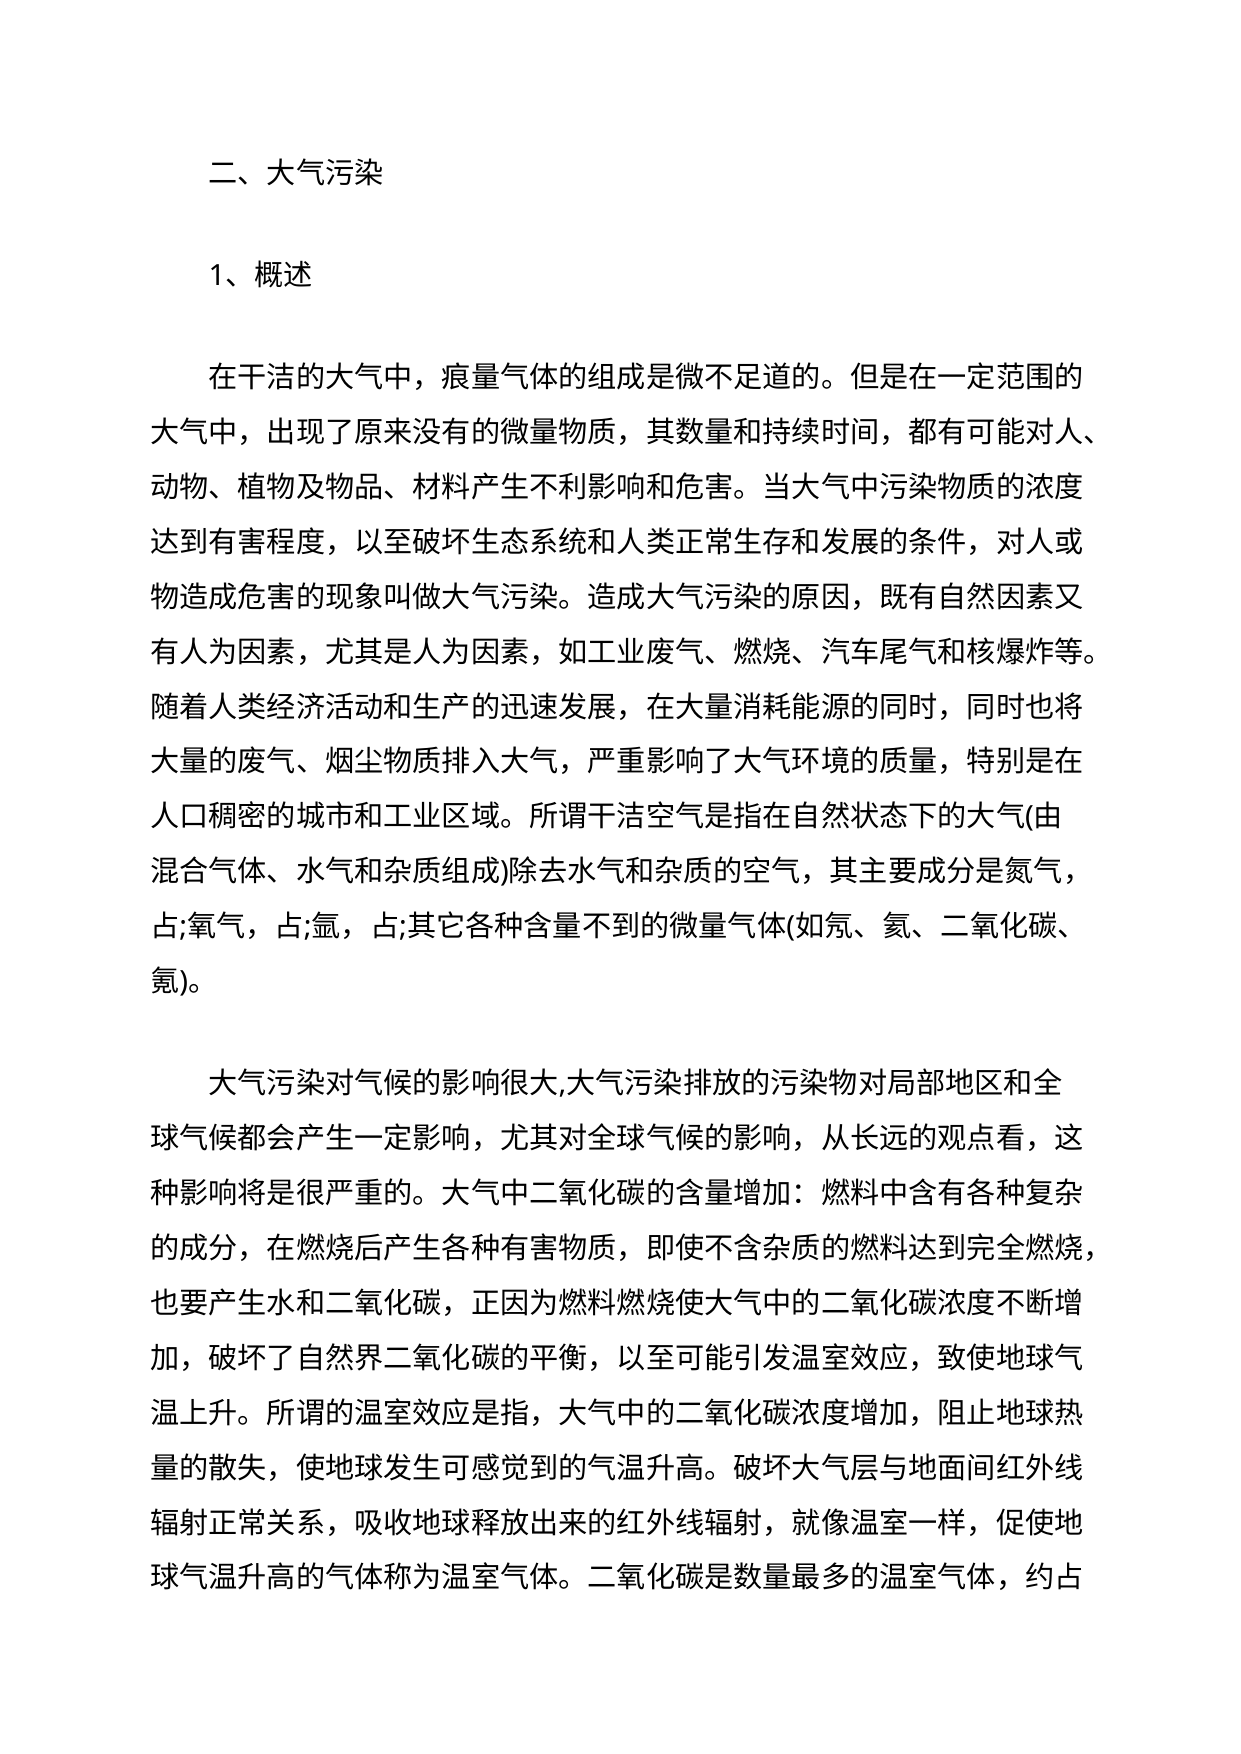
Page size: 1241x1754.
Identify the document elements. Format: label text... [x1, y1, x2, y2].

text 二、大气污染 [150, 150, 1090, 192]
text 1、概述 [150, 252, 1090, 294]
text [150, 1060, 1090, 1596]
text 在干洁的大气中，痕量气体的组成是微不足道的。但是在一定范围的大气中，出现了原来没有的微量物质，其数量和持续时间，都有可能对人、动物、植物及物品、材料产生不利影响和危害。当大气中污染物质的浓度达到有害程度，以至破坏生态系统和人类正常生存和发展的条件，对人或物造成危害的现象叫做大气污染。造成大气污染的原因，既有自然因素又有人为因素，尤其是人为因素，如工业废气、燃烧、汽车尾气和核爆炸等。随着人类经济活动和生产的迅速发展，在大量消耗能源的同时，同时也将大量的废气、烟尘物质排入大气，严重影响了大气环境的质量，特别是在人口稠密的城市和工业区域。所谓干洁空气是指在自然状态下的大气(由混合气体、水气和杂质组成)除去水气和杂质的空气，其主要成分是氮气，占;氧气，占;氩，占;其它各种含量不到的微量气体(如氖、氦、二氧化碳、氪)。 [150, 354, 1090, 1000]
